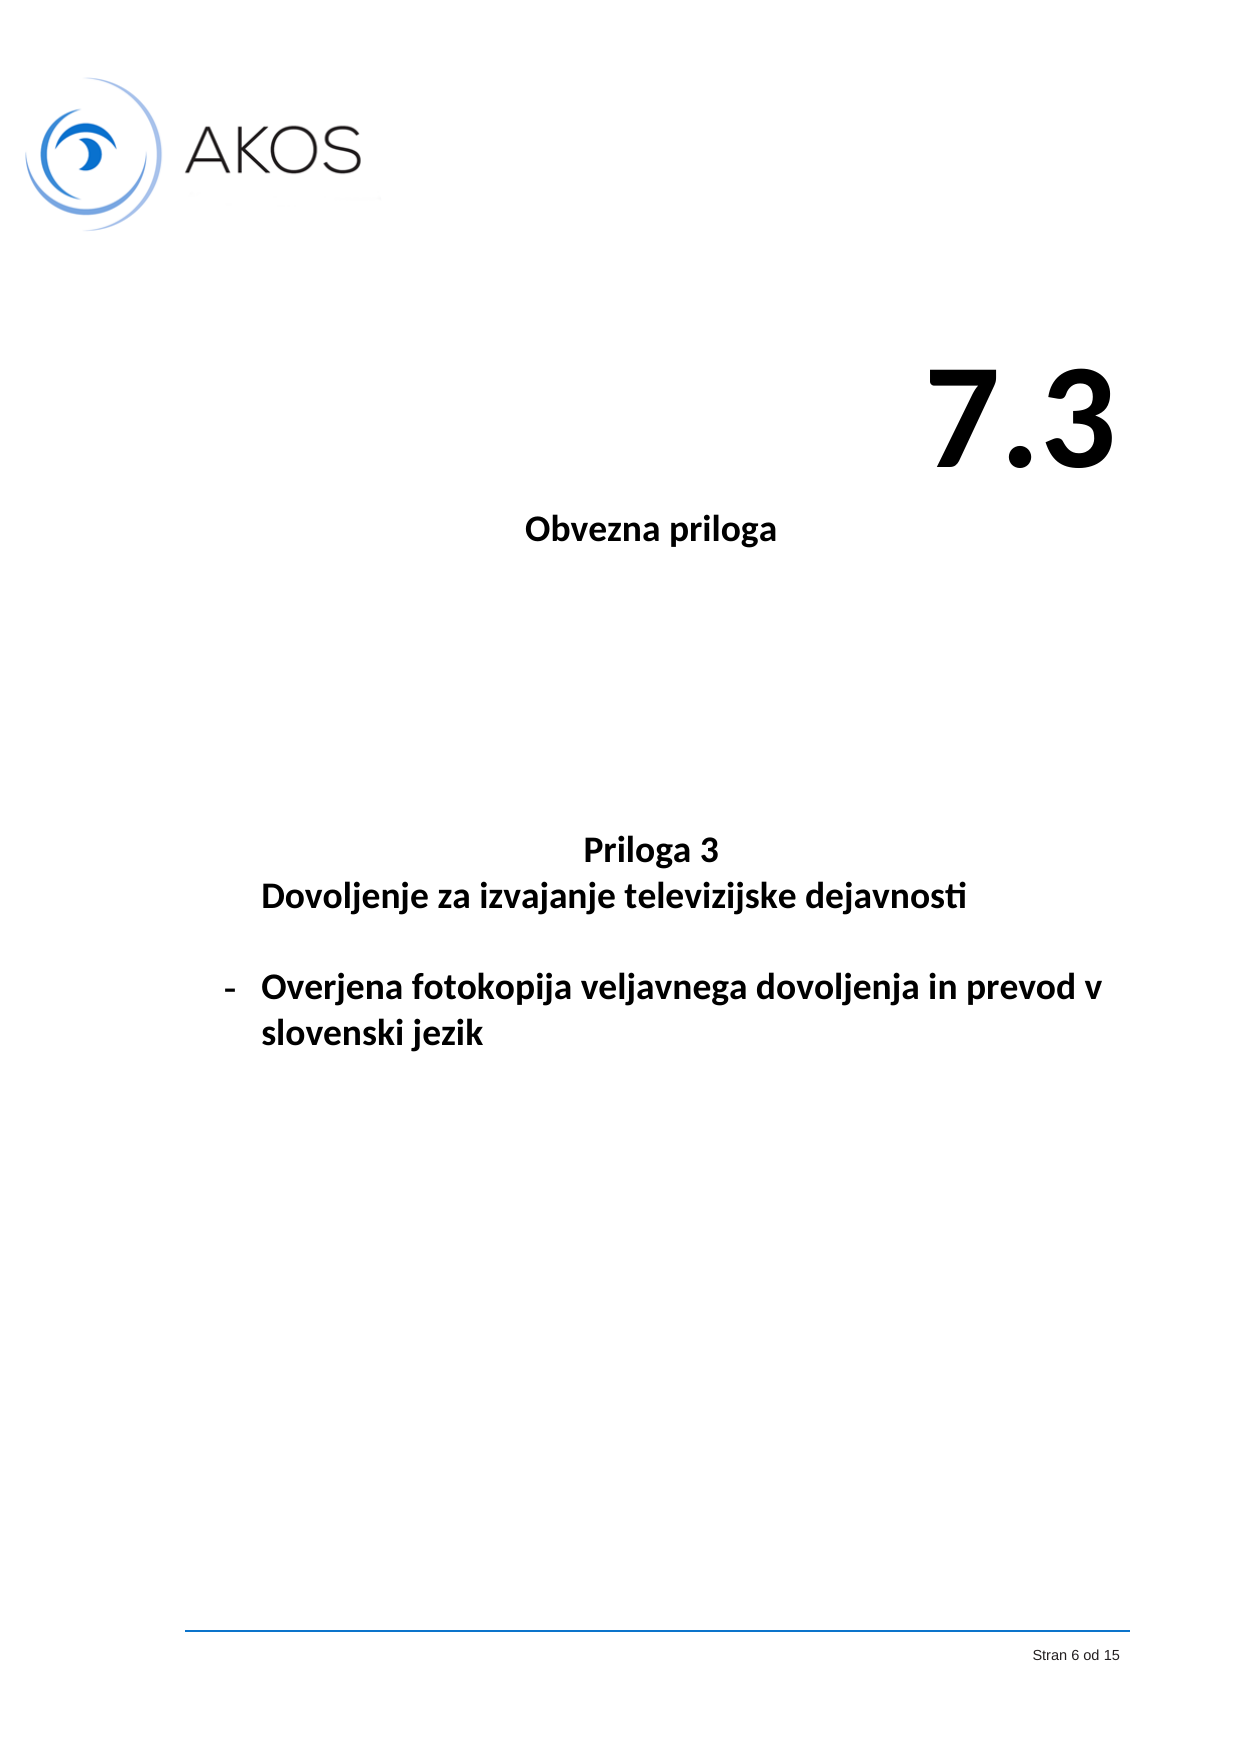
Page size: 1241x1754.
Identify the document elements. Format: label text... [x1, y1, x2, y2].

text Dovoljenje za izvajanje televizijske dejavnosti [261, 872, 1116, 917]
text Priloga 3 [186, 826, 1116, 872]
list Overjena fotokopija veljavnega dovoljenja in prevod v slovenski jezik [223, 963, 1116, 1055]
text Obvezna priloga [186, 505, 1116, 551]
text 7.3 [186, 322, 1116, 505]
picture [23, 73, 385, 235]
